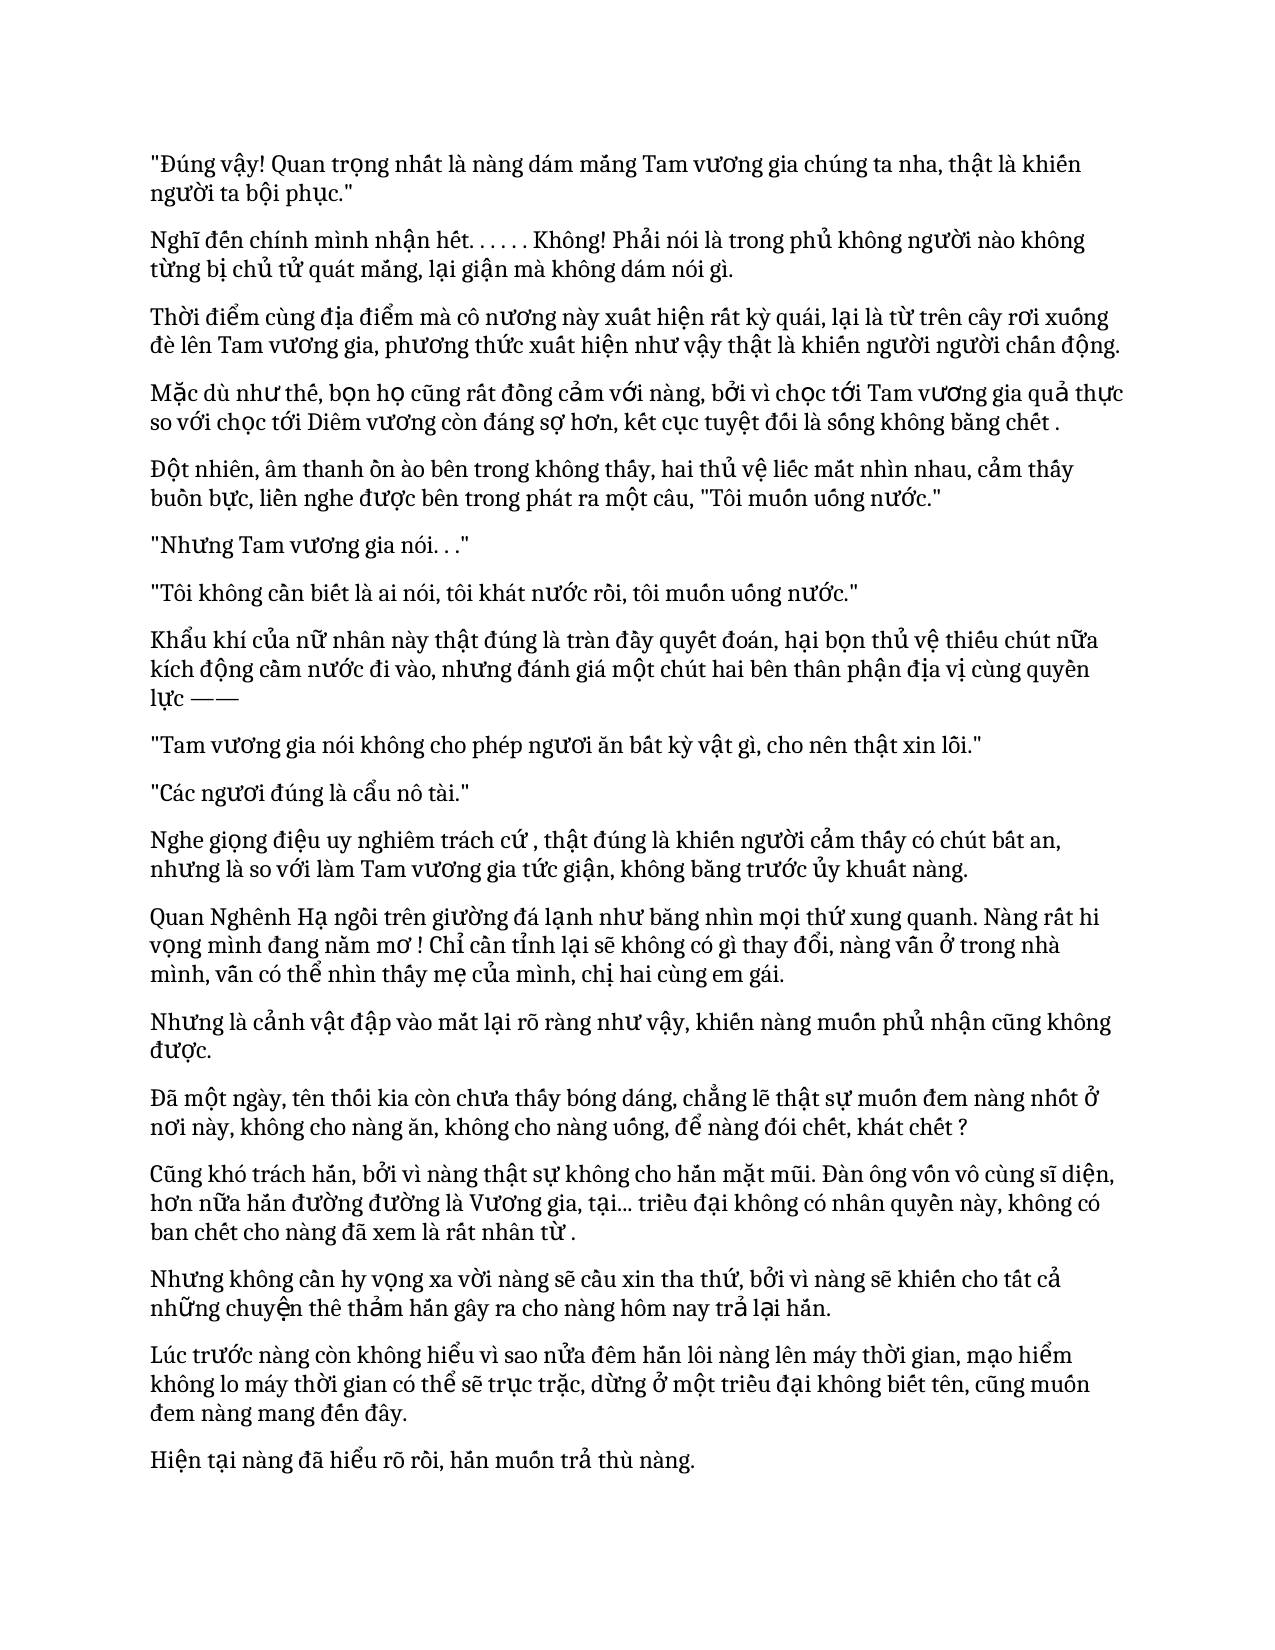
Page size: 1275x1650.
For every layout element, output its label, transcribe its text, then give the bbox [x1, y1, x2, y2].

text Quan Nghênh Hạ ngồi trên giường đá lạnh như băng nhìn mọi thứ xung quanh. Nàng rất hi vọng mình đang nằm mơ ! Chỉ cần tỉnh lại sẽ không có gì thay đổi, nàng vẫn ở trong nhà mình, vẫn có thể nhìn thấy mẹ của mình, chị hai cùng em gái. [150, 902, 1125, 989]
text Lúc trước nàng còn không hiểu vì sao nửa đêm hắn lôi nàng lên máy thời gian, mạo hiểm không lo máy thời gian có thể sẽ trục trặc, dừng ở một triều đại không biết tên, cũng muốn đem nàng mang đến đây. [150, 1341, 1125, 1427]
text Nhưng là cảnh vật đập vào mắt lại rõ ràng như vậy, khiến nàng muốn phủ nhận cũng không được. [150, 1007, 1125, 1065]
text Cũng khó trách hắn, bởi vì nàng thật sự không cho hắn mặt mũi. Đàn ông vốn vô cùng sĩ diện, hơn nữa hắn đường đường là Vương gia, tại... triều đại không có nhân quyền này, không có ban chết cho nàng đã xem là rất nhân từ . [150, 1160, 1125, 1246]
text Nhưng không cần hy vọng xa vời nàng sẽ cầu xin tha thứ, bởi vì nàng sẽ khiến cho tất cả những chuyện thê thảm hắn gây ra cho nàng hôm nay trả lại hắn. [150, 1265, 1125, 1322]
text Thời điểm cùng địa điểm mà cô nương này xuất hiện rất kỳ quái, lại là từ trên cây rơi xuống đè lên Tam vương gia, phương thức xuất hiện như vậy thật là khiến người người chấn động. [150, 302, 1125, 360]
text Mặc dù như thế, bọn họ cũng rất đồng cảm với nàng, bởi vì chọc tới Tam vương gia quả thực so với chọc tới Diêm vương còn đáng sợ hơn, kết cục tuyệt đối là sống không bằng chết . [150, 379, 1125, 436]
text Hiện tại nàng đã hiểu rõ rồi, hắn muốn trả thù nàng. [150, 1446, 1125, 1475]
text Đột nhiên, âm thanh ồn ào bên trong không thấy, hai thủ vệ liếc mắt nhìn nhau, cảm thấy buồn bực, liền nghe được bên trong phát ra một câu, "Tôi muốn uống nước." [150, 455, 1125, 512]
text "Đúng vậy! Quan trọng nhất là nàng dám mắng Tam vương gia chúng ta nha, thật là khiến người ta bội phục." [150, 150, 1125, 207]
text "Tam vương gia nói không cho phép ngươi ăn bất kỳ vật gì, cho nên thật xin lỗi." [150, 731, 1125, 760]
text "Các ngươi đúng là cẩu nô tài." [150, 779, 1125, 807]
text Nghĩ đến chính mình nhận hết. . . . . . Không! Phải nói là trong phủ không người nào không từng bị chủ tử quát mắng, lại giận mà không dám nói gì. [150, 226, 1125, 284]
text Đã một ngày, tên thối kia còn chưa thấy bóng dáng, chẳng lẽ thật sự muốn đem nàng nhốt ở nơi này, không cho nàng ăn, không cho nàng uống, để nàng đói chết, khát chết ? [150, 1084, 1125, 1141]
text Khẩu khí của nữ nhân này thật đúng là tràn đầy quyết đoán, hại bọn thủ vệ thiếu chút nữa kích động cầm nước đi vào, nhưng đánh giá một chút hai bên thân phận địa vị cùng quyền lực —— [150, 626, 1125, 712]
text "Nhưng Tam vương gia nói. . ." [150, 531, 1125, 560]
text Nghe giọng điệu uy nghiêm trách cứ , thật đúng là khiến người cảm thấy có chút bất an, nhưng là so với làm Tam vương gia tức giận, không bằng trước ủy khuất nàng. [150, 826, 1125, 884]
text "Tôi không cần biết là ai nói, tôi khát nước rồi, tôi muốn uống nước." [150, 579, 1125, 607]
